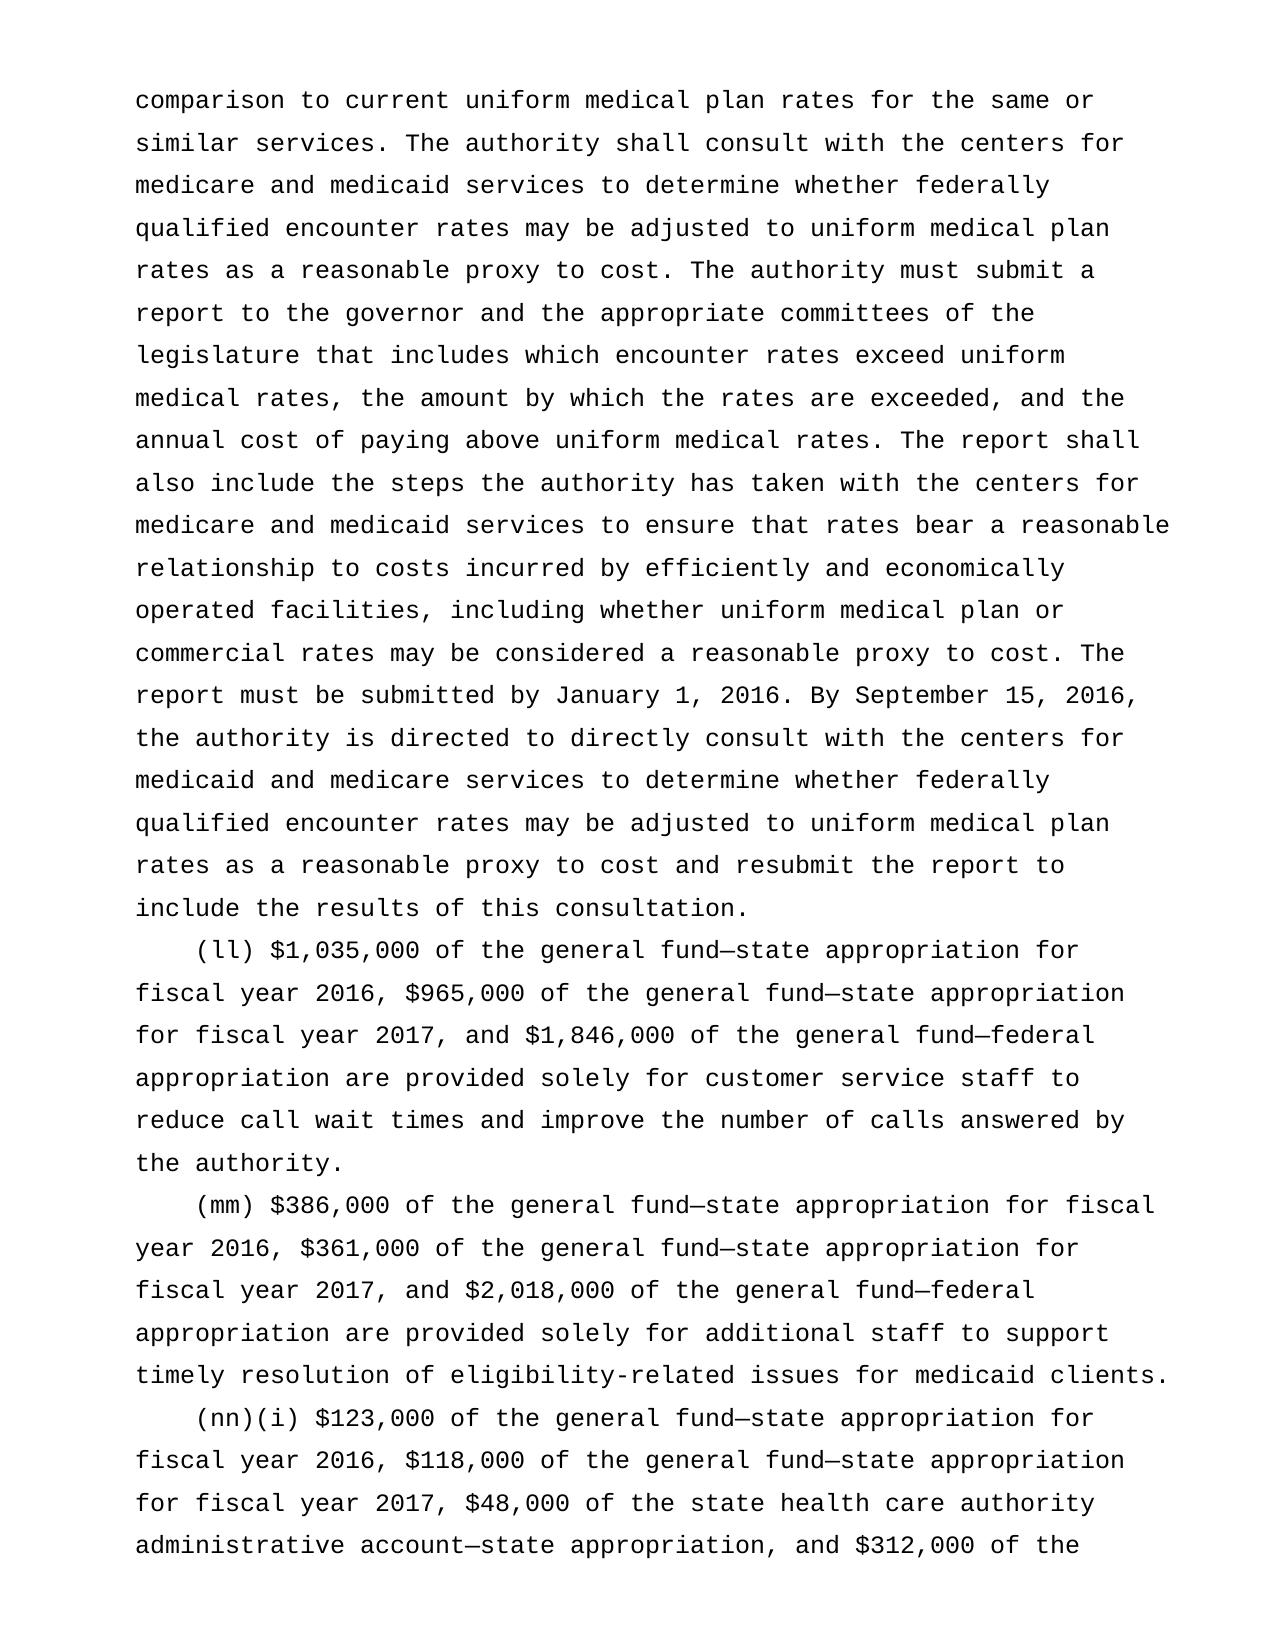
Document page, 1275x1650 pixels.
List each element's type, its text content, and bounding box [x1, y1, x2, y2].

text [135, 1392, 1170, 1562]
text (ll) $1,035,000 of the general fund—state appropriation for fiscal year 2016, $965,000 of the general fund—state appropriation for fiscal year 2017, and $1,846,000 of the general fund—federal appropriation are provided solely for customer service staff to reduce call wait times and improve the number of calls answered by the authority. [135, 925, 1170, 1180]
text (mm) $386,000 of the general fund—state appropriation for fiscal year 2016, $361,000 of the general fund—state appropriation for fiscal year 2017, and $2,018,000 of the general fund—federal appropriation are provided solely for additional staff to support timely resolution of eligibility-related issues for medicaid clients. [135, 1180, 1170, 1392]
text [135, 75, 1170, 925]
